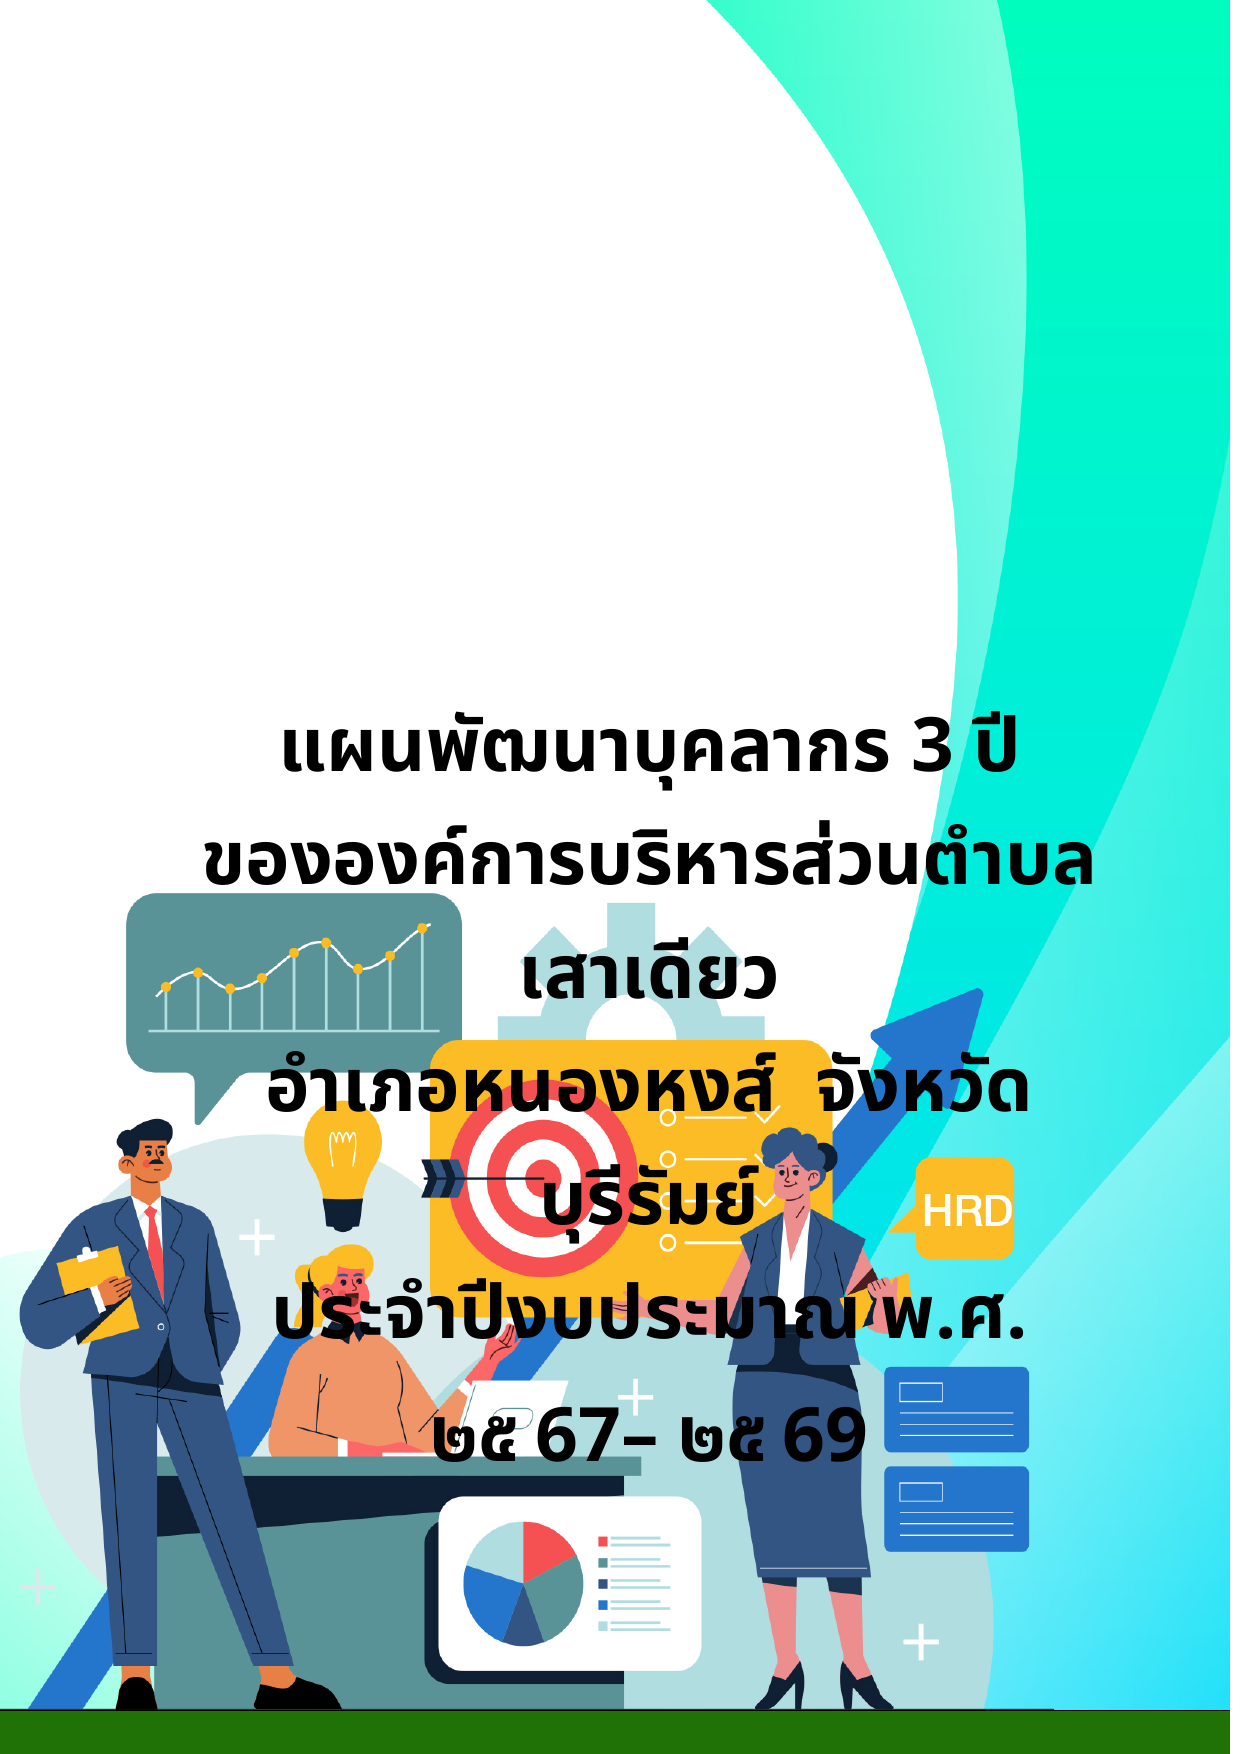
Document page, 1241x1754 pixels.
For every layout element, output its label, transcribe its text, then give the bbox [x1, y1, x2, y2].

text ขององค์การบริหารส่วนตำบลเสาเดียว [177, 805, 1122, 1032]
text ประจำปีงบประมาณ พ.ศ. ๒๕67– ๒๕69 [177, 1258, 1122, 1495]
picture [0, 0, 1230, 1754]
text อำเภอหนองหงส์ จังหวัดบุรีรัมย์ [177, 1032, 1122, 1258]
text แผนพัฒนาบุคลากร 3 ปี [177, 691, 1122, 805]
